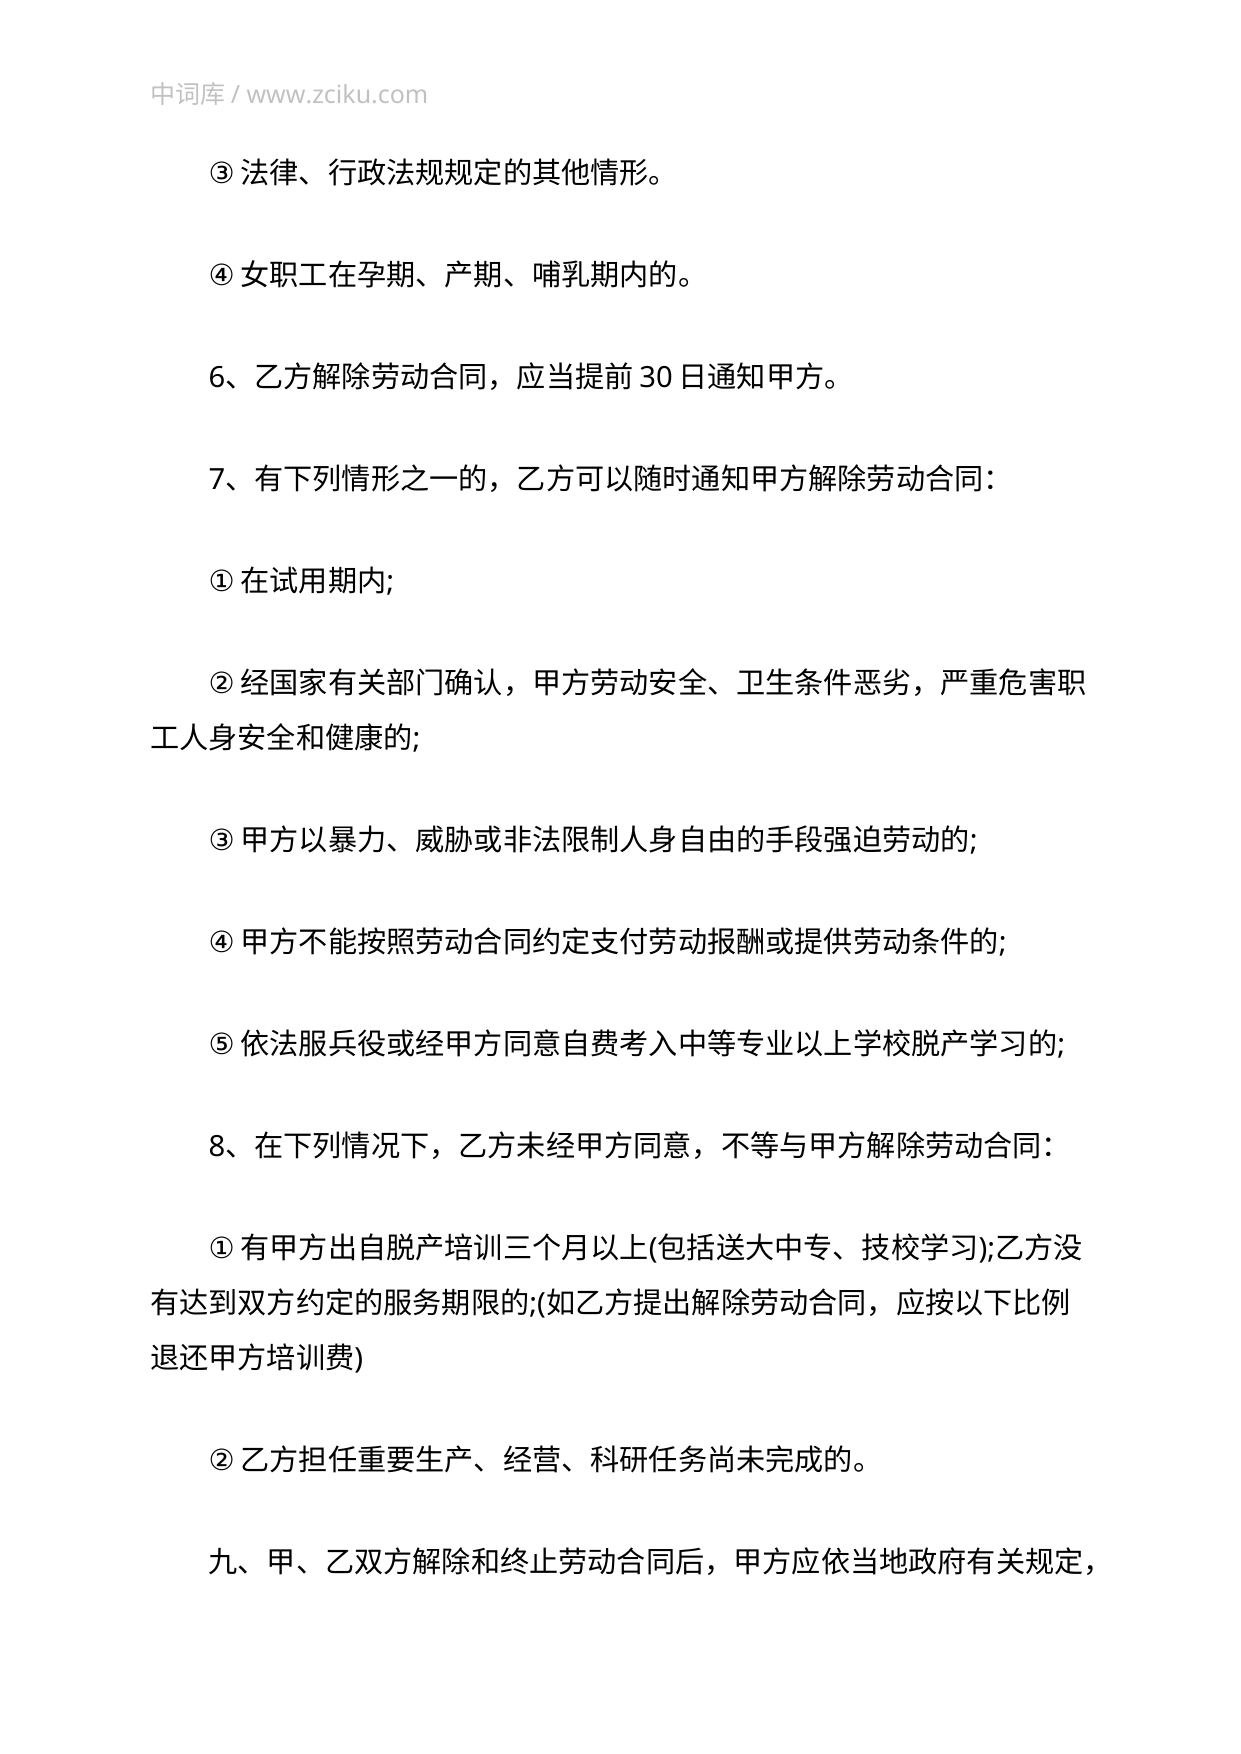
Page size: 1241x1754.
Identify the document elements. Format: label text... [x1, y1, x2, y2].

text ①在试用期内; [150, 558, 1090, 600]
text ④女职工在孕期、产期、哺乳期内的。 [150, 252, 1090, 294]
text 8、在下列情况下，乙方未经甲方同意，不等与甲方解除劳动合同： [150, 1123, 1090, 1165]
text ②乙方担任重要生产、经营、科研任务尚未完成的。 [150, 1437, 1090, 1479]
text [150, 1539, 1090, 1581]
text ①有甲方出自脱产培训三个月以上(包括送大中专、技校学习);乙方没有达到双方约定的服务期限的;(如乙方提出解除劳动合同，应按以下比例退还甲方培训费) [150, 1225, 1090, 1377]
text 6、乙方解除劳动合同，应当提前30日通知甲方。 [150, 354, 1090, 396]
text ⑤依法服兵役或经甲方同意自费考入中等专业以上学校脱产学习的; [150, 1021, 1090, 1063]
text ②经国家有关部门确认，甲方劳动安全、卫生条件恶劣，严重危害职工人身安全和健康的; [150, 660, 1090, 757]
text ③甲方以暴力、威胁或非法限制人身自由的手段强迫劳动的; [150, 817, 1090, 859]
text ④甲方不能按照劳动合同约定支付劳动报酬或提供劳动条件的; [150, 919, 1090, 961]
text ③法律、行政法规规定的其他情形。 [150, 150, 1090, 192]
text 7、有下列情形之一的，乙方可以随时通知甲方解除劳动合同： [150, 456, 1090, 498]
